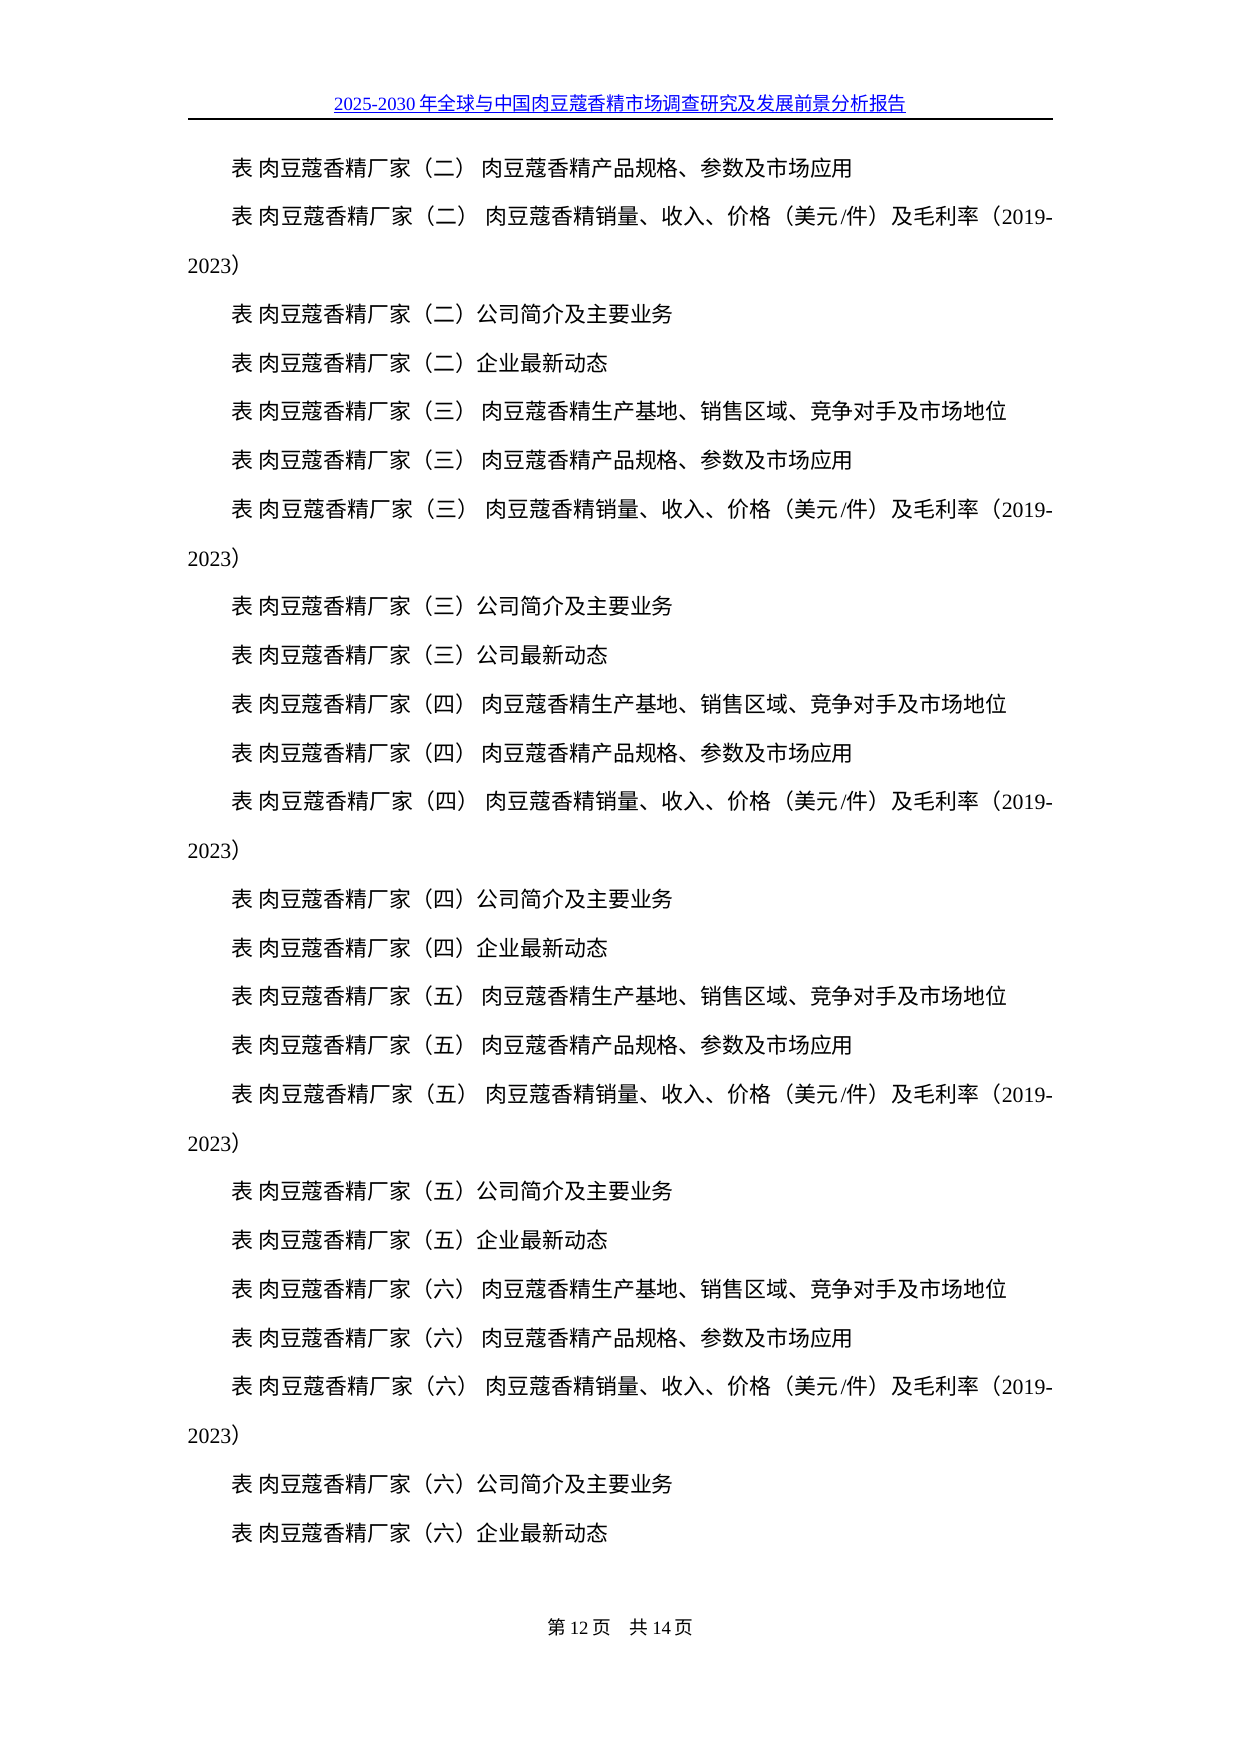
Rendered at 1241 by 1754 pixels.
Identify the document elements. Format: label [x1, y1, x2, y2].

text [187, 150, 1053, 1548]
